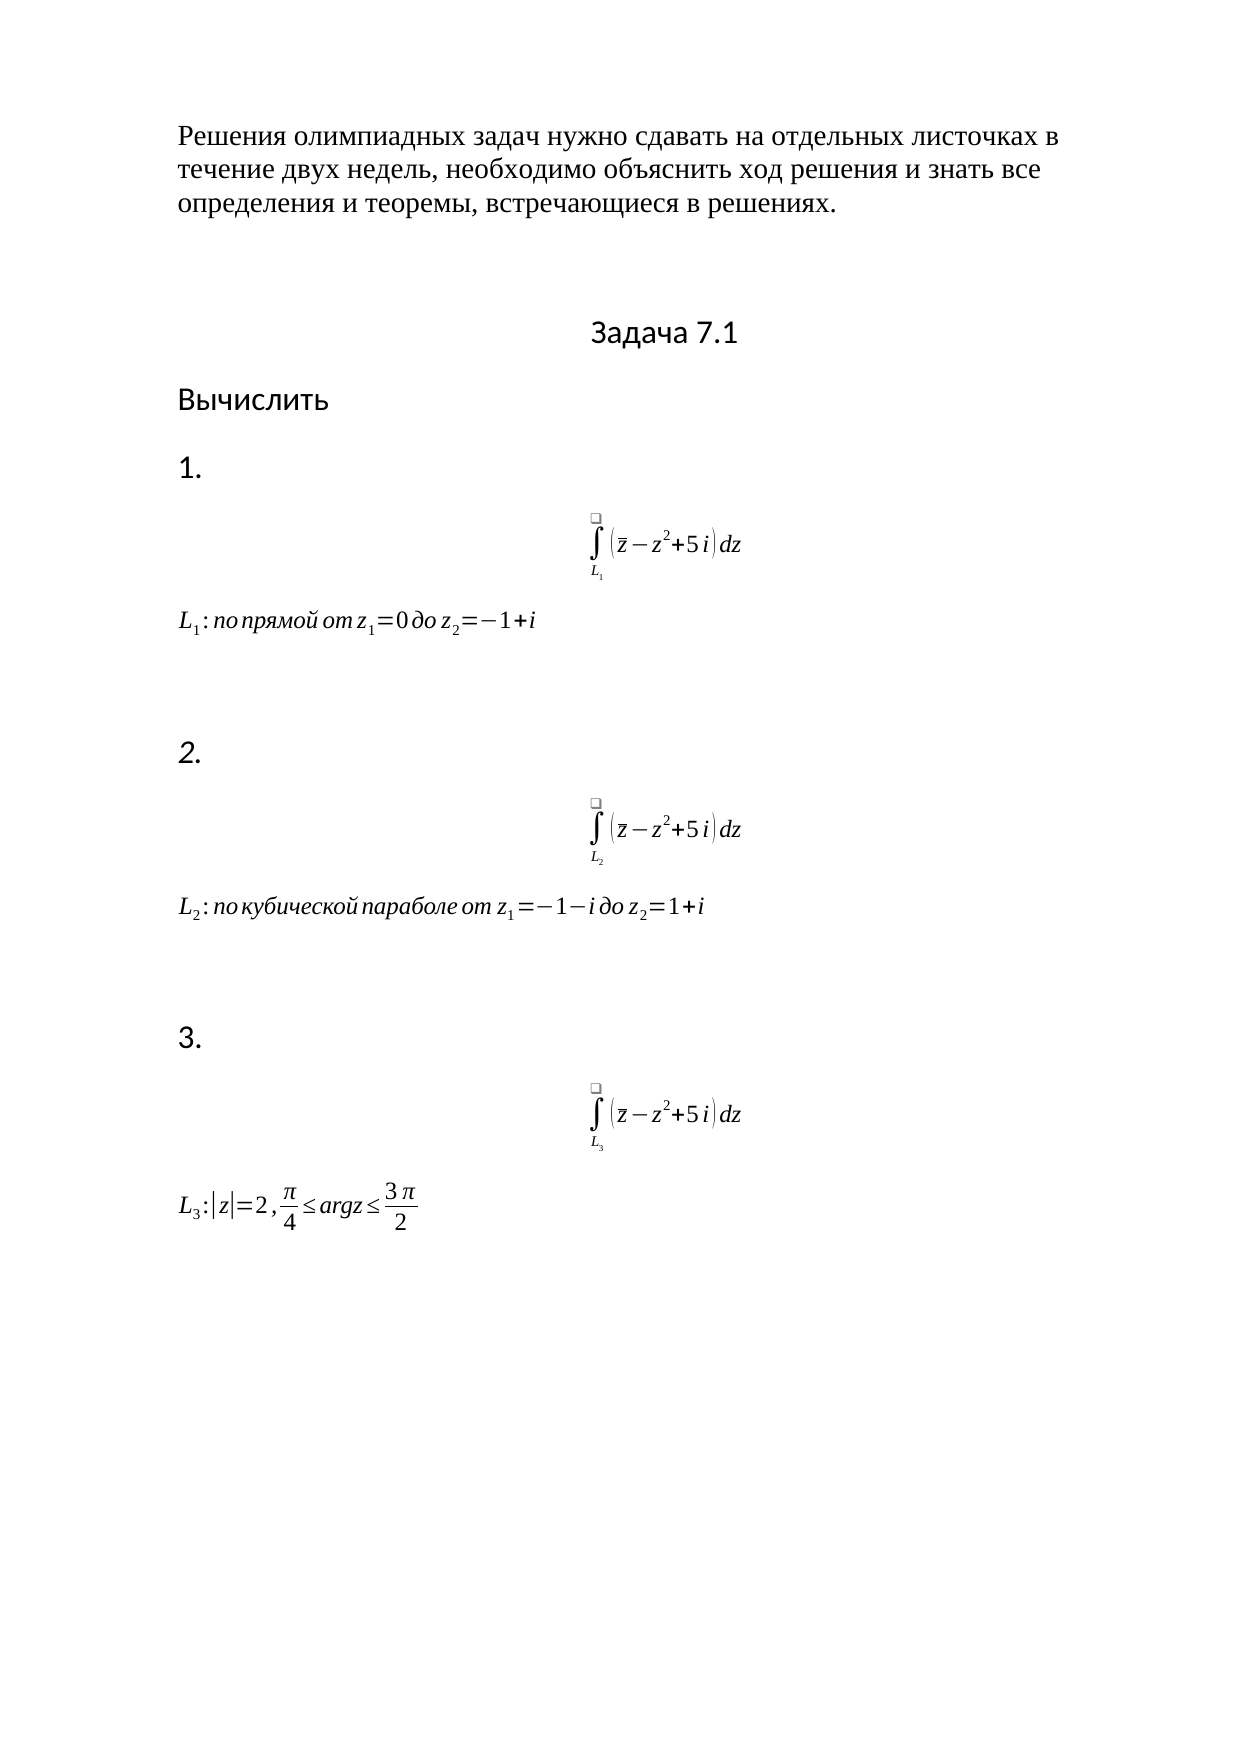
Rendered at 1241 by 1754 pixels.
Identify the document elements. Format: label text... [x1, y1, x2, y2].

text Задача 7.1 [177, 311, 1152, 351]
text Решения олимпиадных задач нужно сдавать на отдельных листочках в течение двух недель, необходимо объяснить ход решения и знать все определения и теоремы, встречающиеся в решениях. [177, 118, 1152, 219]
text Вычислить [177, 378, 1152, 419]
text 3. [177, 1016, 1152, 1057]
text 2. [177, 731, 1152, 772]
text 1. [177, 446, 1152, 487]
